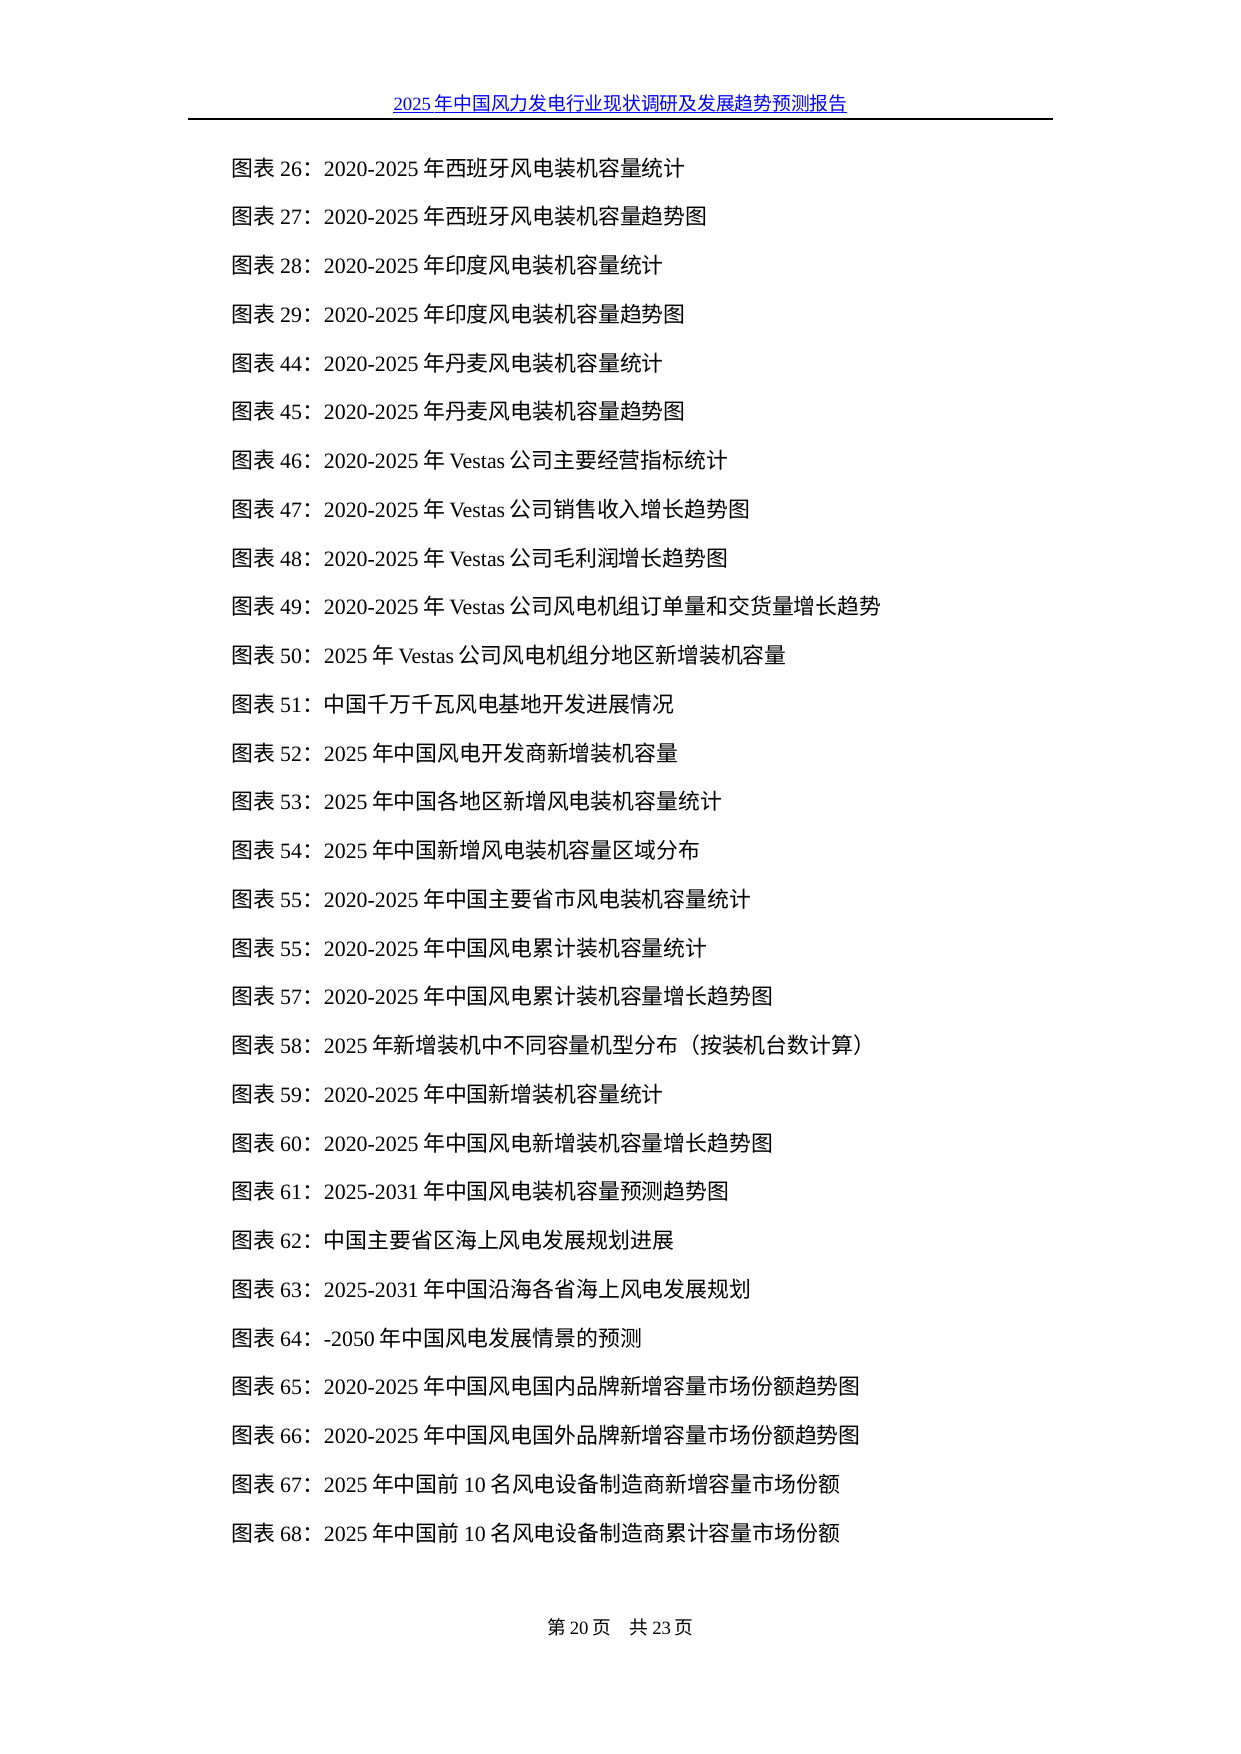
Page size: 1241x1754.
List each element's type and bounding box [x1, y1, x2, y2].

text [187, 150, 1053, 1548]
